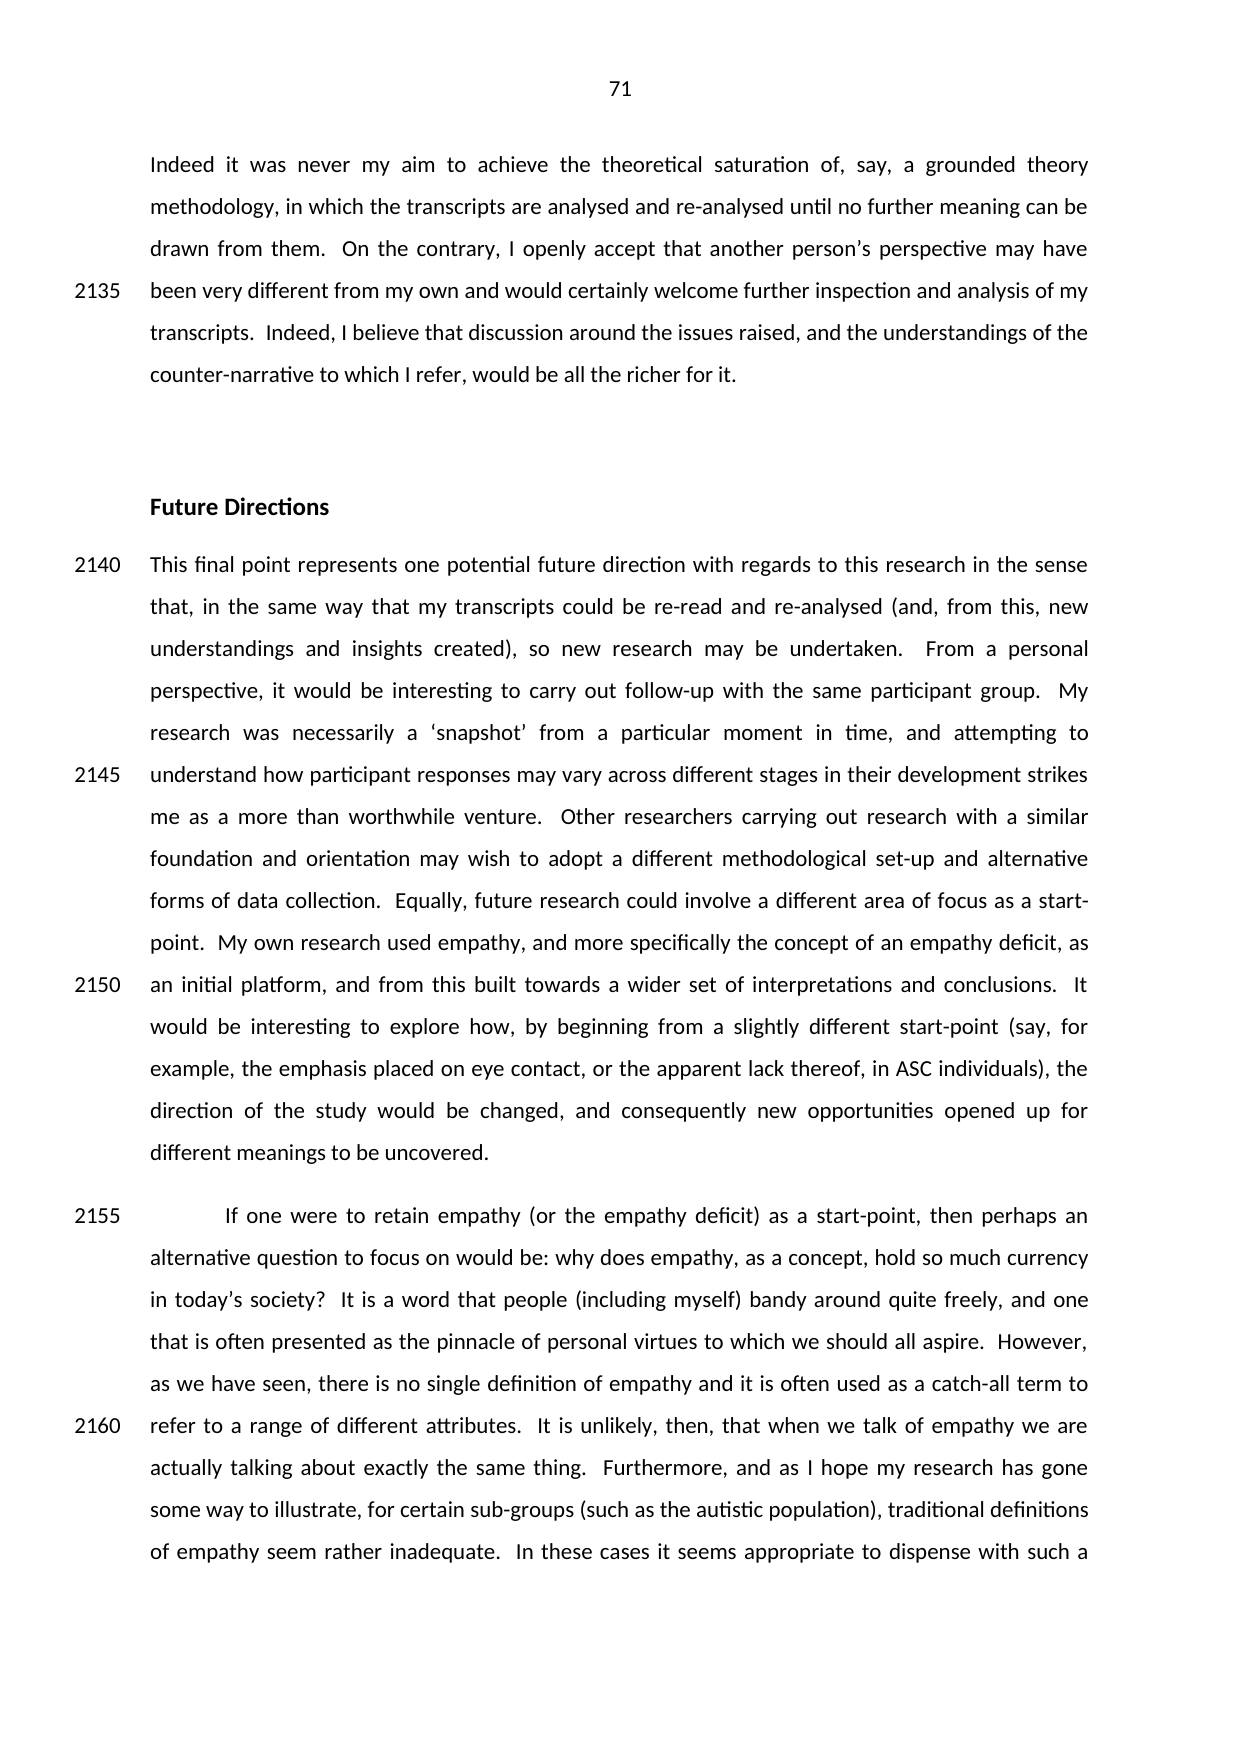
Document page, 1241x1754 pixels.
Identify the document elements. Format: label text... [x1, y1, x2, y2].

text This final point represents one potential future direction with regards to this research in the sense that, in the same way that my transcripts could be re-read and re-analysed (and, from this, new understandings and insights created), so new research may be undertaken. From a personal perspective, it would be interesting to carry out follow-up with the same participant group. My research was necessarily a ‘snapshot’ from a particular moment in time, and attempting to understand how participant responses may vary across different stages in their development strikes me as a more than worthwhile venture. Other researchers carrying out research with a similar foundation and orientation may wish to adopt a different methodological set-up and alternative forms of data collection. Equally, future research could involve a different area of focus as a start-point. My own research used empathy, and more specifically the concept of an empathy deficit, as an initial platform, and from this built towards a wider set of interpretations and conclusions. It would be interesting to explore how, by beginning from a slightly different start-point (say, for example, the emphasis placed on eye contact, or the apparent lack thereof, in ASC individuals), the direction of the study would be changed, and consequently new opportunities opened up for different meanings to be uncovered. [150, 550, 1090, 1166]
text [150, 150, 1090, 388]
subtitle Future Directions [150, 491, 1090, 521]
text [150, 1201, 1090, 1565]
